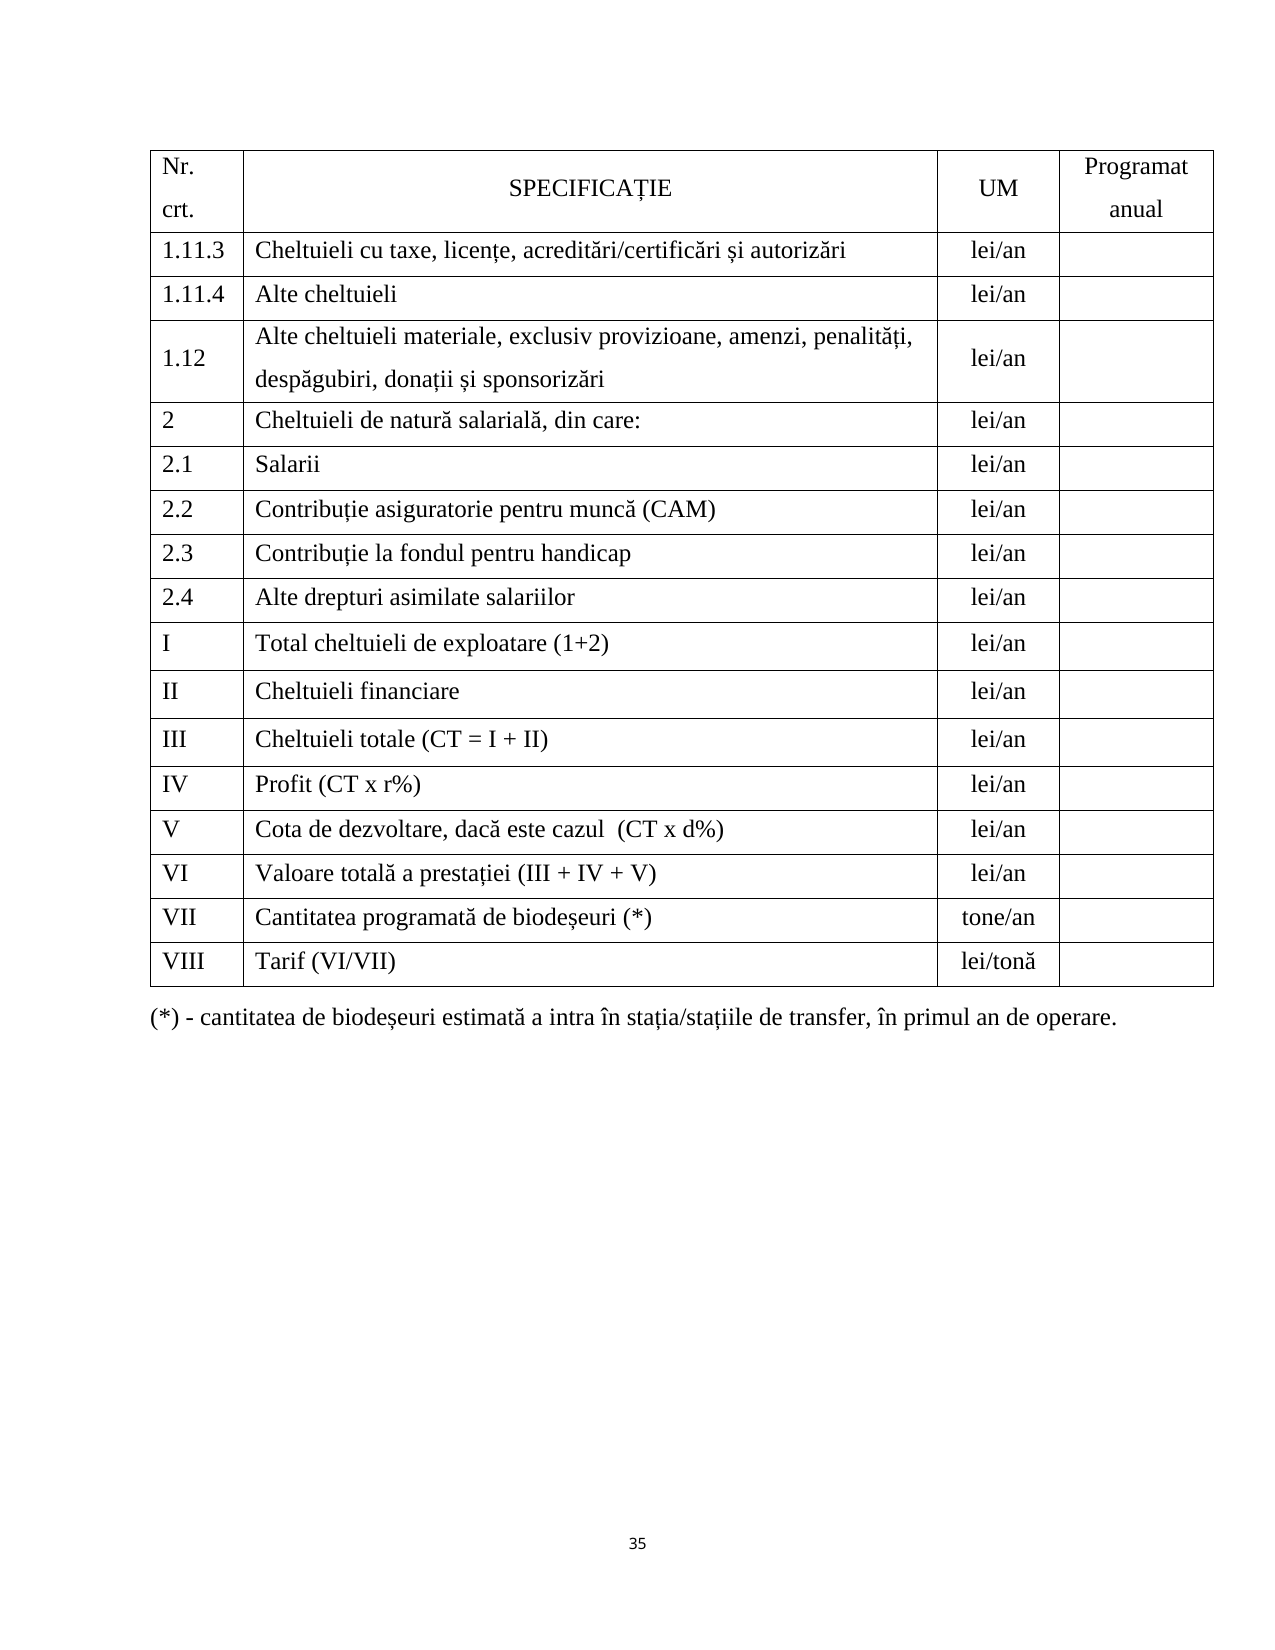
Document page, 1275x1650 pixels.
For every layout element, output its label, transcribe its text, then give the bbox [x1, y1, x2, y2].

table_cell [1060, 811, 1213, 854]
table_cell lei/tonă [938, 943, 1059, 986]
table_cell lei/an [938, 277, 1059, 320]
table_cell [1060, 767, 1213, 810]
text (*) - cantitatea de biodeșeuri estimată a intra în stația/stațiile de transfer, în primul an de operare. [150, 1002, 1125, 1031]
table_cell lei/an [938, 447, 1059, 490]
table_cell lei/an [938, 535, 1059, 578]
table_cell lei/an [938, 671, 1059, 718]
table_cell [1060, 321, 1213, 402]
table_cell 1.12 [151, 321, 243, 402]
table_cell Cheltuieli cu taxe, licențe, acreditări/certificări și autorizări [244, 233, 937, 276]
table_cell Tarif (VI/VII) [244, 943, 937, 986]
table_cell lei/an [938, 321, 1059, 402]
table_cell II [151, 671, 243, 718]
table_cell Alte drepturi asimilate salariilor [244, 579, 937, 622]
table_cell lei/an [938, 855, 1059, 898]
table_cell [1060, 943, 1213, 986]
table_cell [1060, 535, 1213, 578]
table_cell Cantitatea programată de biodeșeuri (*) [244, 899, 937, 942]
table_cell Cota de dezvoltare, dacă este cazul (CT x d%) [244, 811, 937, 854]
table_cell [1060, 491, 1213, 534]
table_cell [1060, 579, 1213, 622]
table_cell tone/an [938, 899, 1059, 942]
table_cell 2 [151, 403, 243, 446]
table_header Nr. crt. [151, 151, 243, 232]
table_cell 2.1 [151, 447, 243, 490]
table_cell Cheltuieli totale (CT = I + II) [244, 719, 937, 766]
table_cell [1060, 899, 1213, 942]
table_cell Valoare totală a prestației (III + IV + V) [244, 855, 937, 898]
table_cell VIII [151, 943, 243, 986]
table_cell [1060, 403, 1213, 446]
table_cell IV [151, 767, 243, 810]
table_cell I [151, 623, 243, 670]
table_cell lei/an [938, 623, 1059, 670]
table_cell 1.11.3 [151, 233, 243, 276]
table_cell 1.11.4 [151, 277, 243, 320]
table_cell [1060, 233, 1213, 276]
table_cell VII [151, 899, 243, 942]
table_cell lei/an [938, 767, 1059, 810]
table_cell 2.4 [151, 579, 243, 622]
table_cell [1060, 719, 1213, 766]
table_cell Alte cheltuieli materiale, exclusiv provizioane, amenzi, penalități, despăgubiri, donații și sponsorizări [244, 321, 937, 402]
table_cell 2.3 [151, 535, 243, 578]
table_cell lei/an [938, 579, 1059, 622]
table_cell lei/an [938, 491, 1059, 534]
table_cell Total cheltuieli de exploatare (1+2) [244, 623, 937, 670]
table_cell 2.2 [151, 491, 243, 534]
table_cell Cheltuieli de natură salarială, din care: [244, 403, 937, 446]
table_header UM [938, 151, 1059, 232]
table_cell [1060, 623, 1213, 670]
table_cell lei/an [938, 811, 1059, 854]
table_cell VI [151, 855, 243, 898]
table_cell III [151, 719, 243, 766]
table_cell Contribuție la fondul pentru handicap [244, 535, 937, 578]
table_cell Salarii [244, 447, 937, 490]
table_cell V [151, 811, 243, 854]
table_cell Cheltuieli financiare [244, 671, 937, 718]
table_header Programat anual [1060, 151, 1213, 232]
table_cell [1060, 671, 1213, 718]
table_cell [1060, 855, 1213, 898]
table_cell lei/an [938, 719, 1059, 766]
table_cell lei/an [938, 403, 1059, 446]
table_cell [1060, 277, 1213, 320]
table_cell [1060, 447, 1213, 490]
table_header SPECIFICAȚIE [244, 151, 937, 232]
table_cell Alte cheltuieli [244, 277, 937, 320]
table_cell Profit (CT x r%) [244, 767, 937, 810]
table_cell Contribuție asiguratorie pentru muncă (CAM) [244, 491, 937, 534]
table_cell lei/an [938, 233, 1059, 276]
